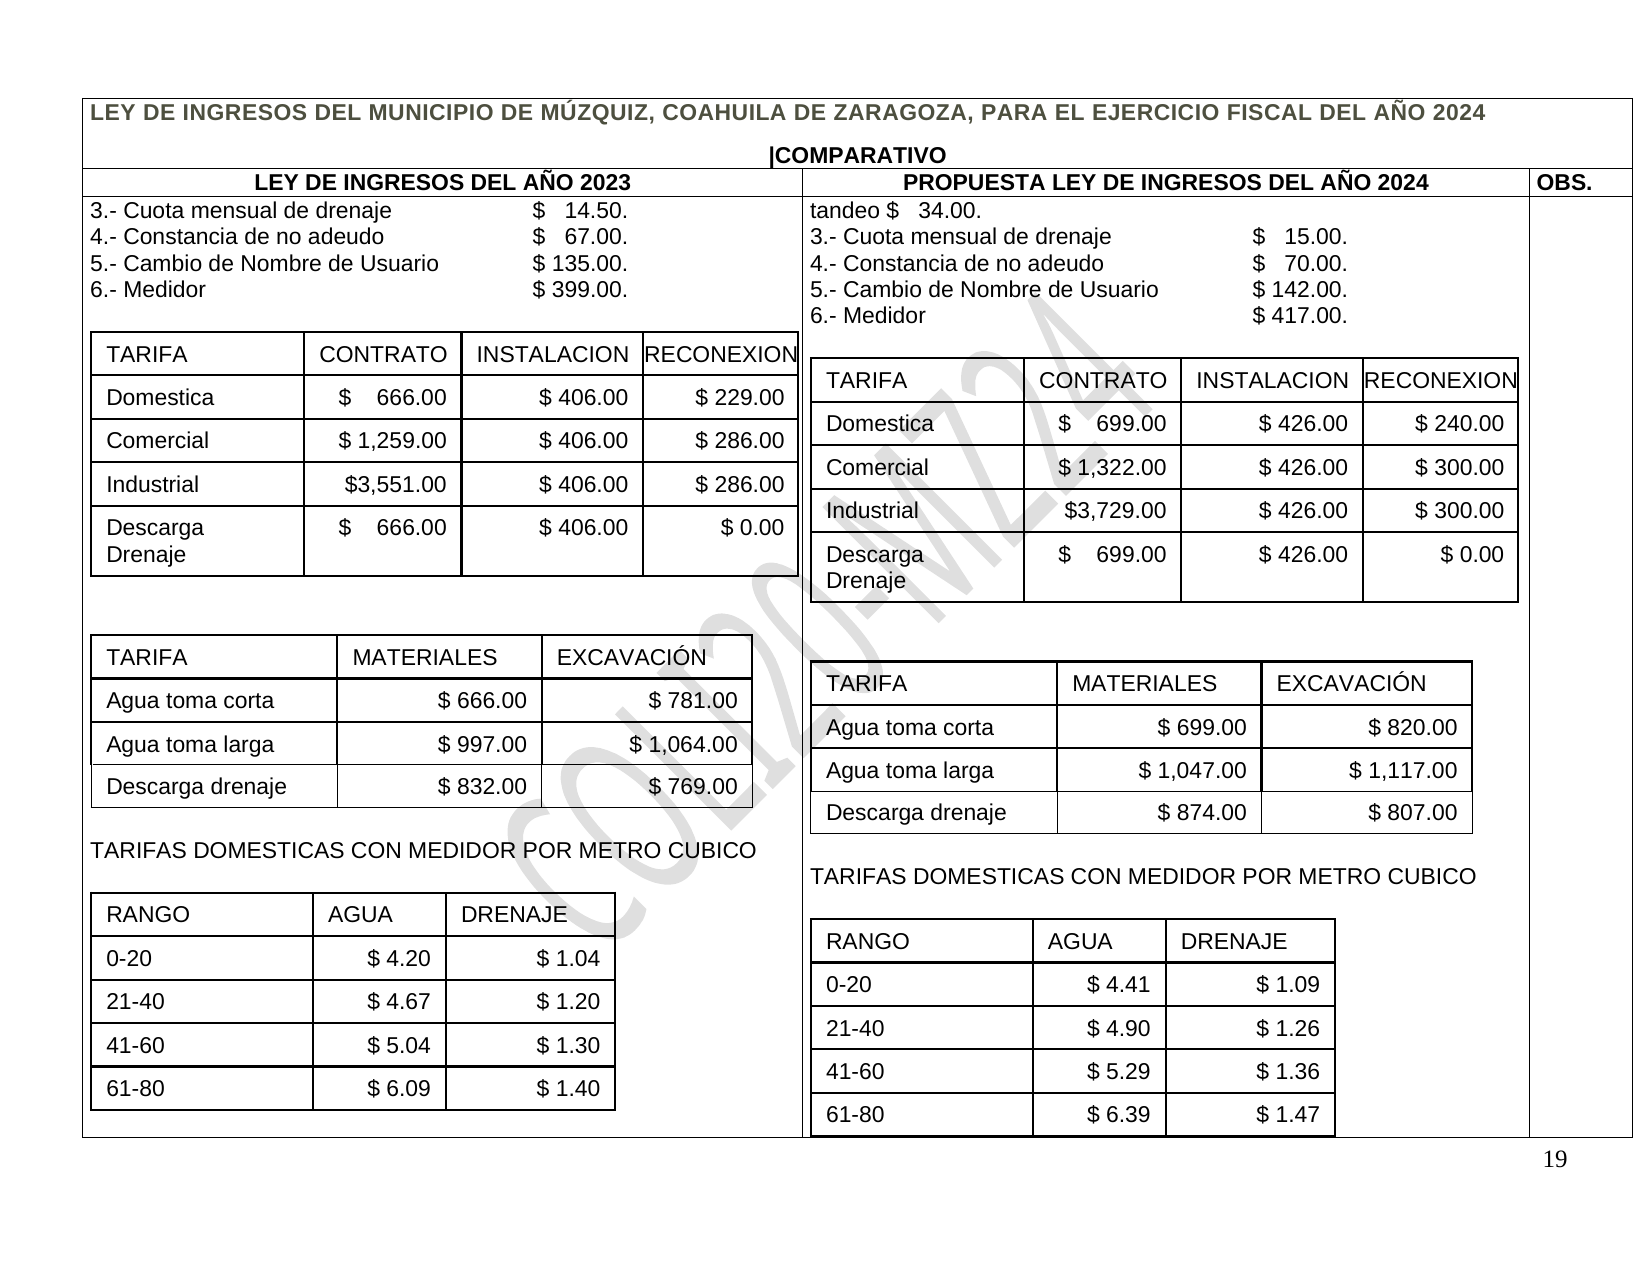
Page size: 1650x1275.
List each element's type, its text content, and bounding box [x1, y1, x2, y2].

table_cell [1530, 197, 1632, 1137]
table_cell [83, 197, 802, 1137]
table_header LEY DE INGRESOS DEL MUNICIPIO DE MÚZQUIZ, COAHUILA DE ZARAGOZA, PARA EL EJERCICIO FISCAL DEL AÑO 2024 |COMPARATIVO [83, 99, 1632, 168]
table_cell OBS. [1530, 169, 1632, 196]
table_cell LEY DE INGRESOS DEL AÑO 2023 [83, 169, 802, 196]
table_cell PROPUESTA LEY DE INGRESOS DEL AÑO 2024 [803, 169, 1529, 196]
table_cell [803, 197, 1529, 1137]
